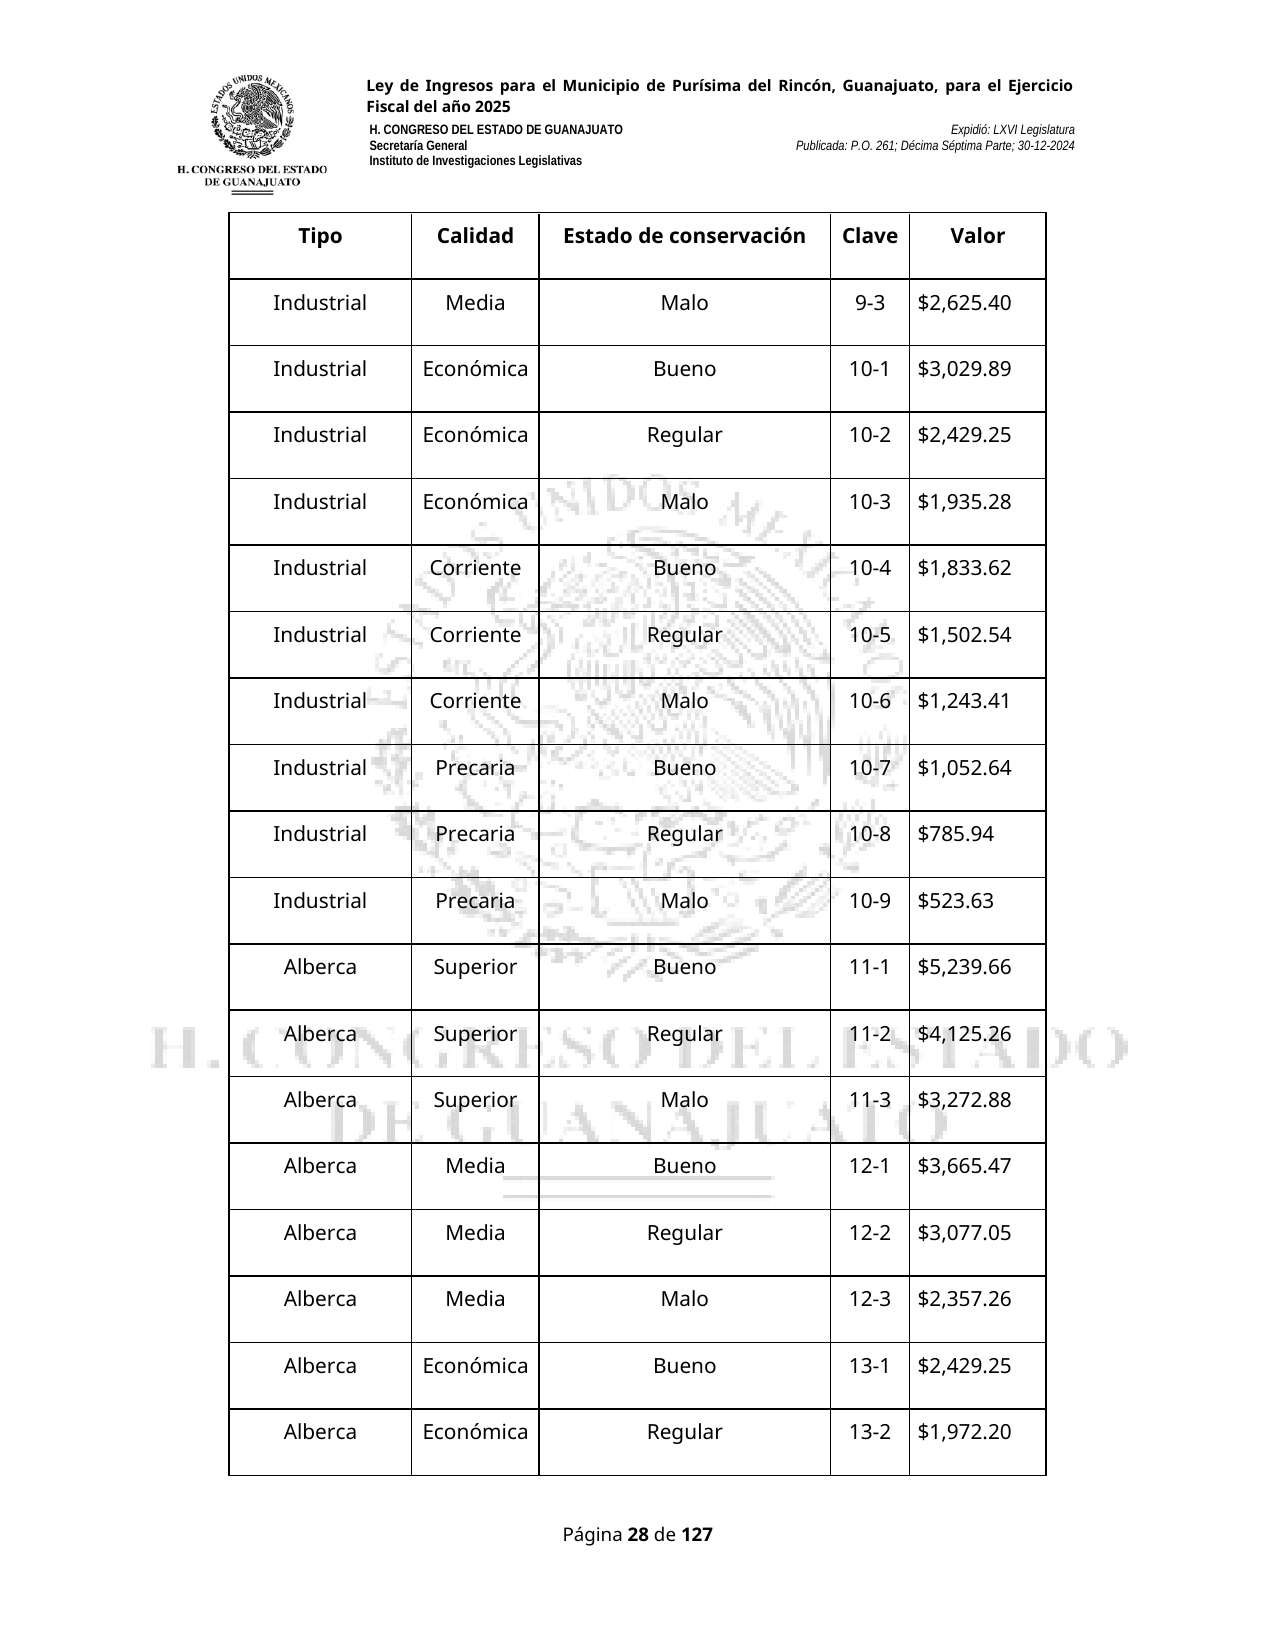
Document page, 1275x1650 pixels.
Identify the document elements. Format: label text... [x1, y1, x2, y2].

table_cell 10-8 [831, 812, 909, 876]
table_cell Bueno [540, 546, 830, 611]
table_cell Alberca [230, 1144, 411, 1209]
table_cell Precaria [412, 878, 538, 943]
table_cell 13-1 [831, 1343, 909, 1408]
table_cell Industrial [230, 346, 411, 411]
table_cell Industrial [230, 612, 411, 677]
table_cell Malo [540, 878, 830, 943]
table_cell Superior [412, 1011, 538, 1076]
table_cell Industrial [230, 878, 411, 943]
table_cell $1,833.62 [910, 546, 1045, 611]
picture [177, 75, 327, 201]
table_cell Malo [540, 280, 830, 345]
table_cell 10-5 [831, 612, 909, 677]
table_cell $2,357.26 [910, 1277, 1045, 1342]
table_cell Industrial [230, 413, 411, 478]
table_cell $3,077.05 [910, 1210, 1045, 1275]
table_cell Malo [540, 1277, 830, 1342]
table_cell Bueno [540, 945, 830, 1009]
table_cell Económica [412, 1410, 538, 1474]
table_header Tipo [230, 213, 411, 278]
table_cell Regular [540, 413, 830, 478]
table_header Calidad [412, 213, 539, 278]
table_cell Alberca [230, 1011, 411, 1076]
table_cell 11-3 [831, 1077, 909, 1142]
table_cell 10-3 [831, 479, 909, 544]
table_cell Malo [540, 479, 830, 544]
table_cell 10-1 [831, 346, 909, 411]
table_cell 10-6 [831, 679, 909, 743]
table_cell $3,029.89 [910, 346, 1045, 411]
table_cell $1,972.20 [910, 1410, 1045, 1474]
table_cell $3,272.88 [910, 1077, 1045, 1142]
table_cell Bueno [540, 1343, 830, 1408]
table_cell Precaria [412, 745, 538, 810]
table_header Valor [910, 213, 1045, 278]
table_cell 10-7 [831, 745, 909, 810]
table_cell 12-1 [831, 1144, 909, 1209]
table_cell Corriente [412, 679, 538, 743]
table_cell Precaria [412, 812, 538, 876]
table_cell Regular [540, 1210, 830, 1275]
table_cell Corriente [412, 546, 538, 611]
table_cell Media [412, 280, 538, 345]
table_cell Bueno [540, 1144, 830, 1209]
table_cell $5,239.66 [910, 945, 1045, 1009]
table_cell Superior [412, 945, 538, 1009]
table_cell 10-9 [831, 878, 909, 943]
table_cell $1,052.64 [910, 745, 1045, 810]
table_cell Industrial [230, 812, 411, 876]
table_cell Bueno [540, 745, 830, 810]
table_cell Regular [540, 812, 830, 876]
table_cell 12-3 [831, 1277, 909, 1342]
table_cell Industrial [230, 546, 411, 611]
table_cell Económica [412, 346, 538, 411]
table_cell $2,429.25 [910, 413, 1045, 478]
table_cell Económica [412, 479, 538, 544]
table_cell $1,243.41 [910, 679, 1045, 743]
table_cell Industrial [230, 745, 411, 810]
table_cell Alberca [230, 945, 411, 1009]
table_cell Alberca [230, 1210, 411, 1275]
table_cell Industrial [230, 679, 411, 743]
table_cell Media [412, 1144, 538, 1209]
table_header Estado de conservación [540, 213, 830, 278]
table_cell Malo [540, 679, 830, 743]
table_cell 11-2 [831, 1011, 909, 1076]
table_cell Industrial [230, 479, 411, 544]
table_cell $523.63 [910, 878, 1045, 943]
table_cell Regular [540, 1011, 830, 1076]
table_cell $1,935.28 [910, 479, 1045, 544]
table_cell Regular [540, 612, 830, 677]
table_cell Bueno [540, 346, 830, 411]
table_cell $3,665.47 [910, 1144, 1045, 1209]
table_header Clave [831, 213, 909, 278]
table_cell $2,625.40 [910, 280, 1045, 345]
table_cell Regular [540, 1410, 830, 1474]
table_cell Económica [412, 413, 538, 478]
table_cell Media [412, 1277, 538, 1342]
table_cell 13-2 [831, 1410, 909, 1474]
table_cell 10-2 [831, 413, 909, 478]
table_cell 12-2 [831, 1210, 909, 1275]
table_cell Malo [540, 1077, 830, 1142]
table_cell Superior [412, 1077, 538, 1142]
table_cell Económica [412, 1343, 538, 1408]
table_cell Industrial [230, 280, 411, 345]
table_cell Media [412, 1210, 538, 1275]
table_cell Alberca [230, 1410, 411, 1474]
table_cell Corriente [412, 612, 538, 677]
table_cell $4,125.26 [910, 1011, 1045, 1076]
table_cell Alberca [230, 1277, 411, 1342]
table_cell Alberca [230, 1077, 411, 1142]
table_cell 9-3 [831, 280, 909, 345]
table_cell $2,429.25 [910, 1343, 1045, 1408]
table_cell 10-4 [831, 546, 909, 611]
table_cell Alberca [230, 1343, 411, 1408]
table_cell $1,502.54 [910, 612, 1045, 677]
table_cell $785.94 [910, 812, 1045, 876]
table_cell 11-1 [831, 945, 909, 1009]
